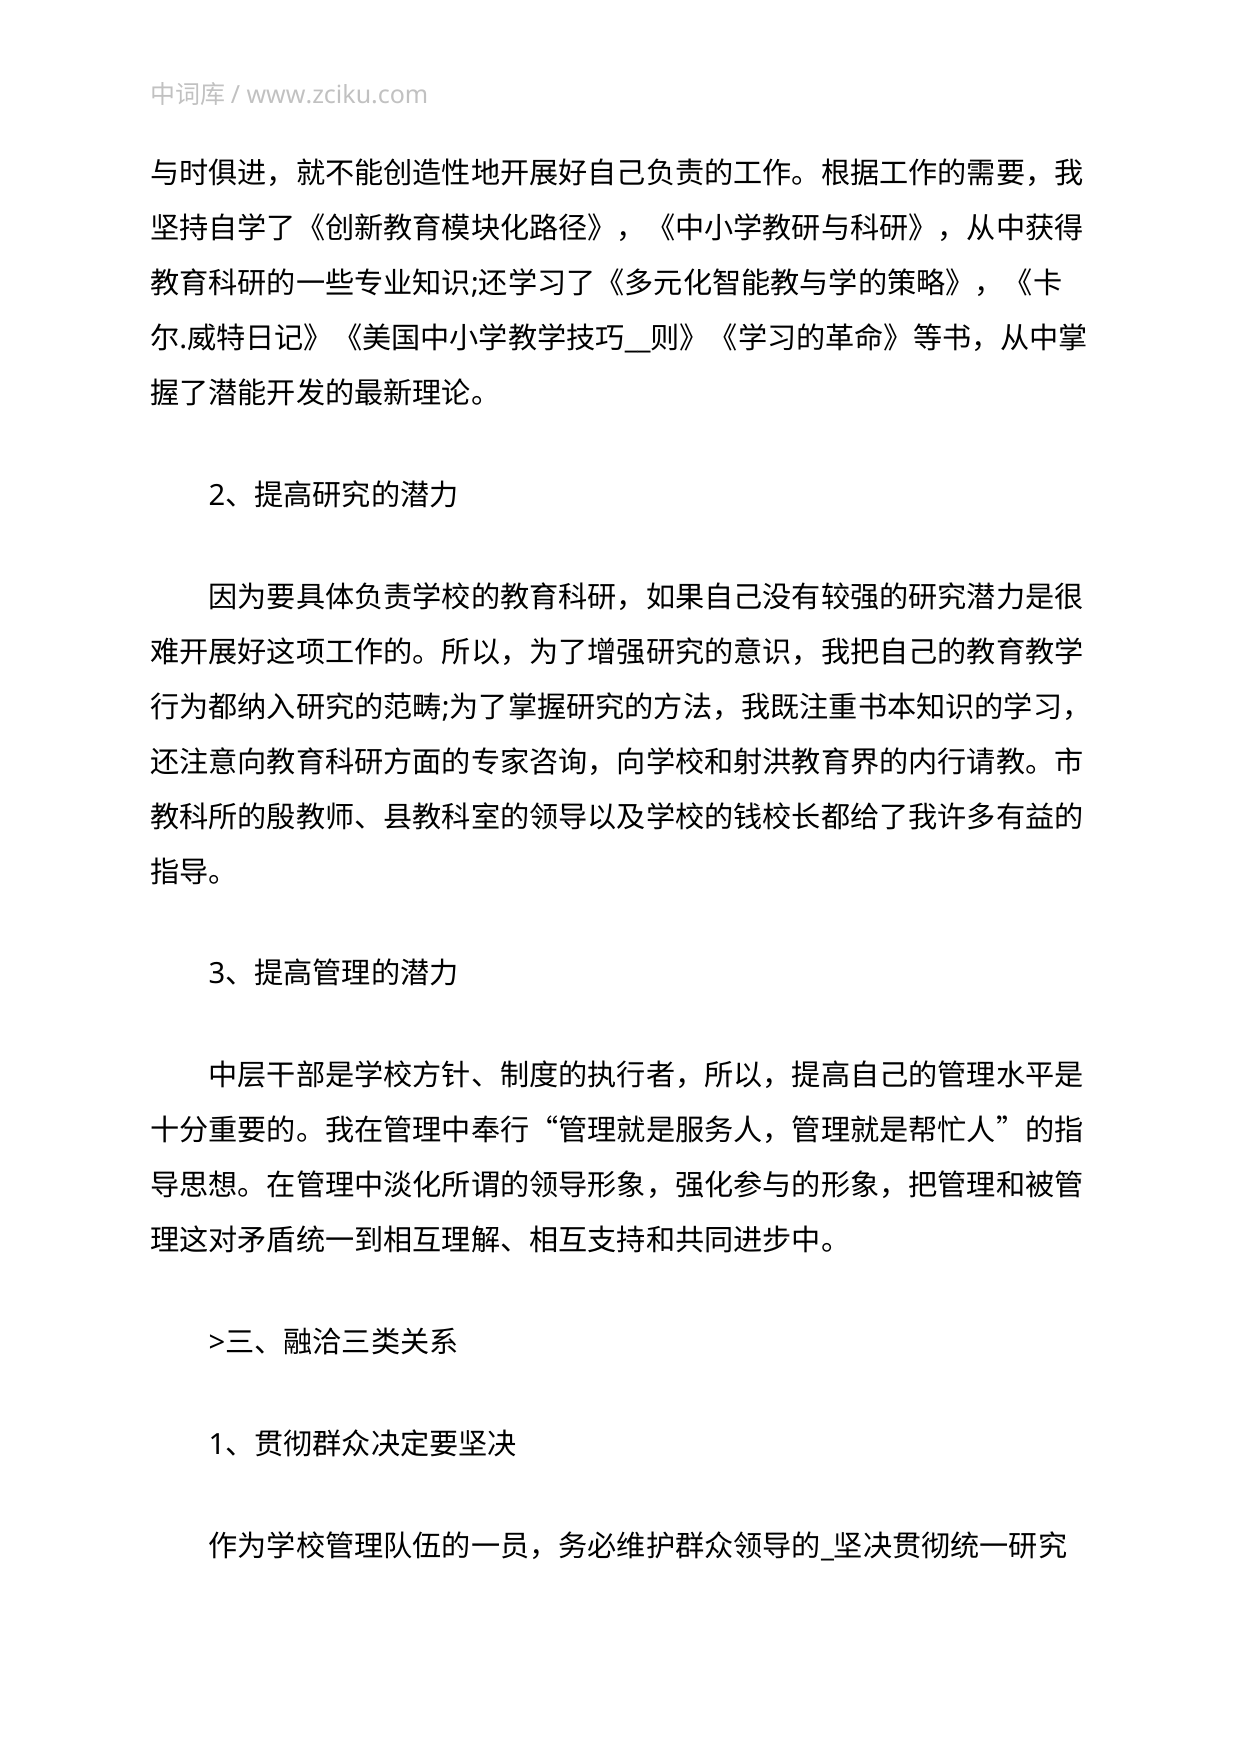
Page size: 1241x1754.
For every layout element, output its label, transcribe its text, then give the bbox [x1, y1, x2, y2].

text 3、提高管理的潜力 [150, 950, 1090, 992]
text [150, 1522, 1090, 1565]
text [150, 150, 1090, 412]
text 1、贯彻群众决定要坚决 [150, 1420, 1090, 1463]
text 因为要具体负责学校的教育科研，如果自己没有较强的研究潜力是很难开展好这项工作的。所以，为了增强研究的意识，我把自己的教育教学行为都纳入研究的范畴;为了掌握研究的方法，我既注重书本知识的学习，还注意向教育科研方面的专家咨询，向学校和射洪教育界的内行请教。市教科所的殷教师、县教科室的领导以及学校的钱校长都给了我许多有益的指导。 [150, 573, 1090, 890]
text 中层干部是学校方针、制度的执行者，所以，提高自己的管理水平是十分重要的。我在管理中奉行“管理就是服务人，管理就是帮忙人”的指导思想。在管理中淡化所谓的领导形象，强化参与的形象，把管理和被管理这对矛盾统一到相互理解、相互支持和共同进步中。 [150, 1052, 1090, 1259]
text 2、提高研究的潜力 [150, 472, 1090, 514]
text >三、融洽三类关系 [150, 1318, 1090, 1361]
